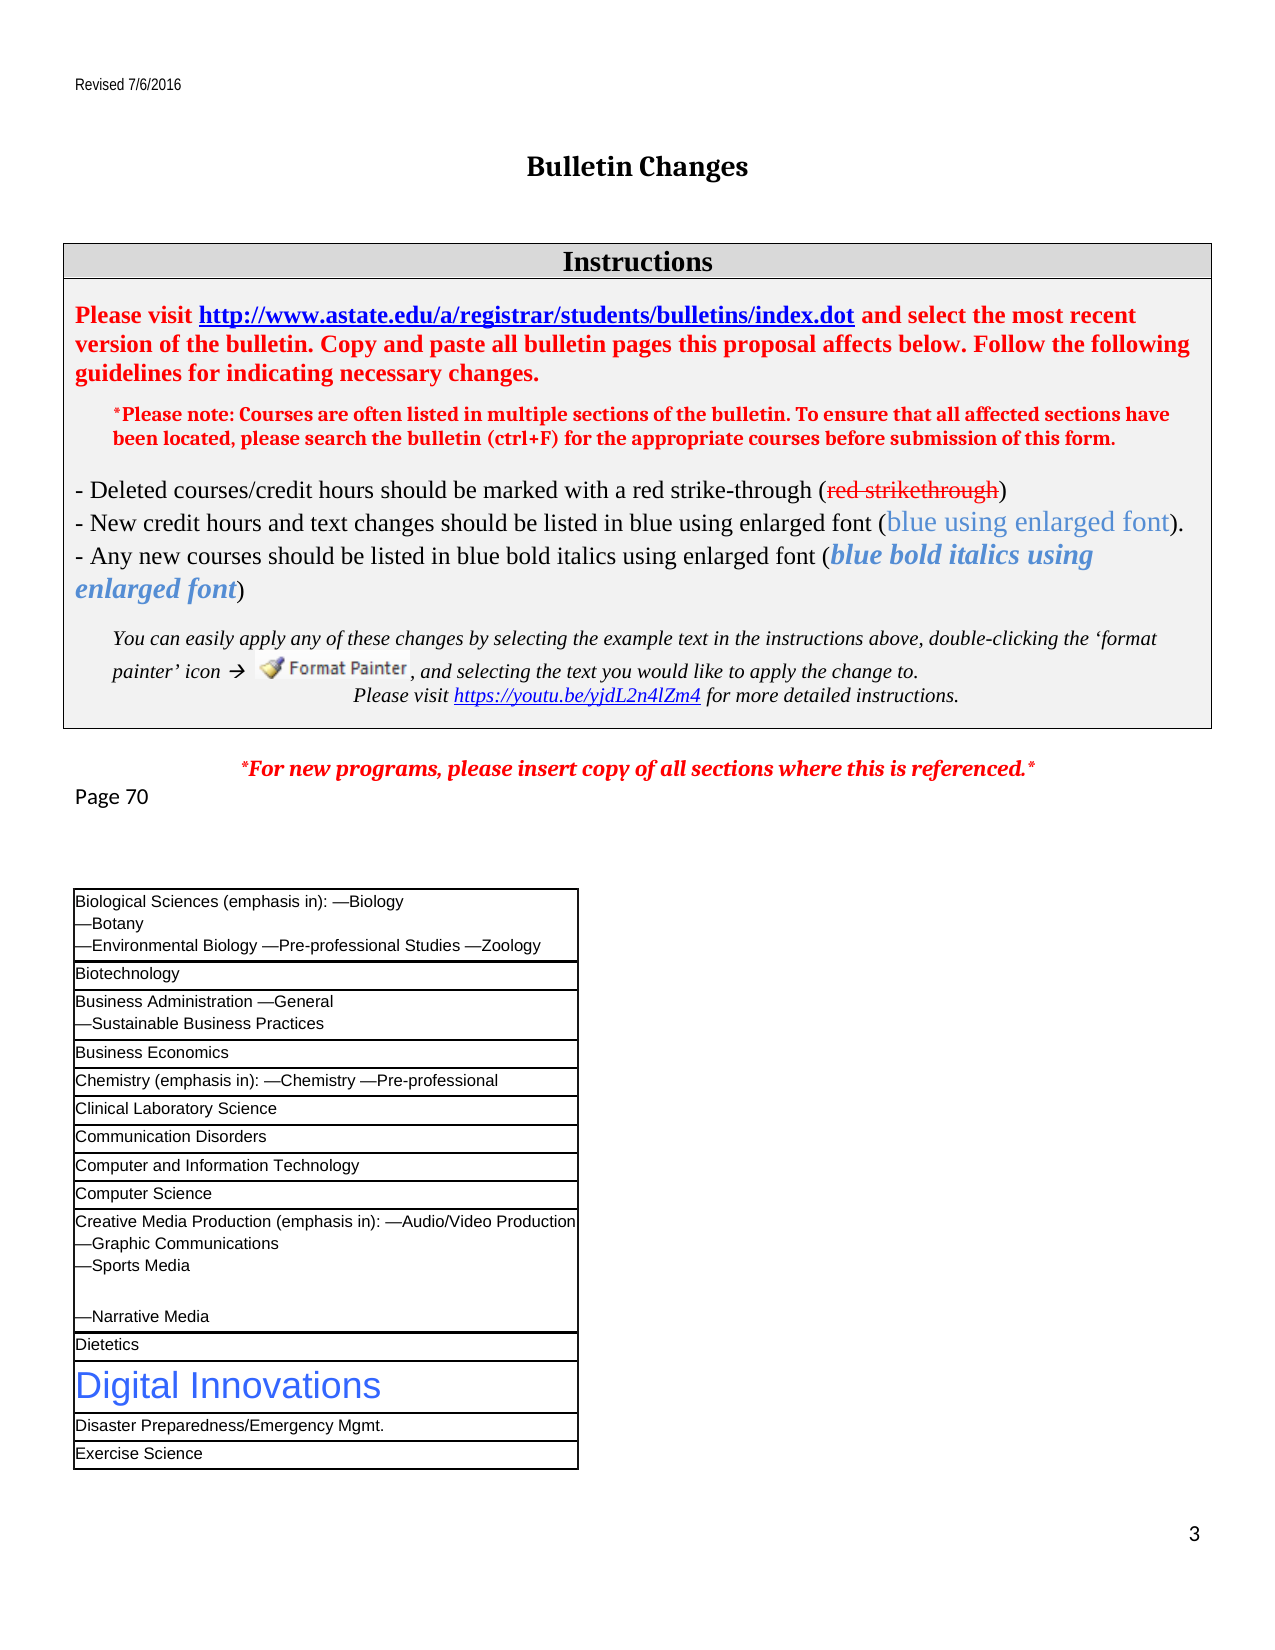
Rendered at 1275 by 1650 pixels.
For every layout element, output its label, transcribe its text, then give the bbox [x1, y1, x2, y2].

text Page 70 [75, 782, 1200, 810]
table_cell Computer Science [75, 1182, 577, 1208]
table_cell Chemistry (emphasis in): —Chemistry —Pre-professional [75, 1069, 577, 1095]
table_cell Disaster Preparedness/Emergency Mgmt. [75, 1414, 577, 1440]
table_cell Business Administration —General —Sustainable Business Practices [75, 991, 577, 1039]
table_cell Exercise Science [75, 1442, 577, 1468]
table_cell Dietetics [75, 1334, 577, 1360]
table_cell Business Economics [75, 1041, 577, 1067]
table_cell Computer and Information Technology [75, 1154, 577, 1180]
picture [255, 650, 410, 679]
text *For new programs, please insert copy of all sections where this is referenced.* [75, 729, 1200, 782]
table_cell Biotechnology [75, 963, 577, 988]
table_cell Communication Disorders [75, 1126, 577, 1152]
table_cell Creative Media Production (emphasis in): —Audio/Video Production —Graphic Communications —Sports Media —Narrative Media [75, 1210, 577, 1331]
table_header Instructions [64, 244, 1211, 277]
text Bulletin Changes [75, 150, 1200, 183]
table_header Biological Sciences (emphasis in): —Biology —Botany —Environmental Biology —Pre-professional Studies —Zoology [75, 890, 577, 960]
table_cell Clinical Laboratory Science [75, 1097, 577, 1123]
table_cell Please visit http://www.astate.edu/a/registrar/students/bulletins/index.dot and select the most recent version of the bulletin. Copy and paste all bulletin pages this proposal affects below. Follow the following guidelines for indicating necessary changes. *Please note: Courses are often listed in multiple sections of the bulletin. To ensure that all affected sections have been located, please search the bulletin (ctrl+F) for the appropriate courses before submission of this form. - Deleted courses/credit hours should be marked with a red strike-through (red strikethrough) - New credit hours and text changes should be listed in blue using enlarged font (blue using enlarged font). - Any new courses should be listed in blue bold italics using enlarged font (blue bold italics using enlarged font) You can easily apply any of these changes by selecting the example text in the instructions above, double-clicking the ‘format painter’ icon , and selecting the text you would like to apply the change to. Please visit https://youtu.be/yjdL2n4lZm4 for more detailed instructions. [64, 279, 1211, 728]
table_cell Digital Innovations [75, 1362, 577, 1412]
